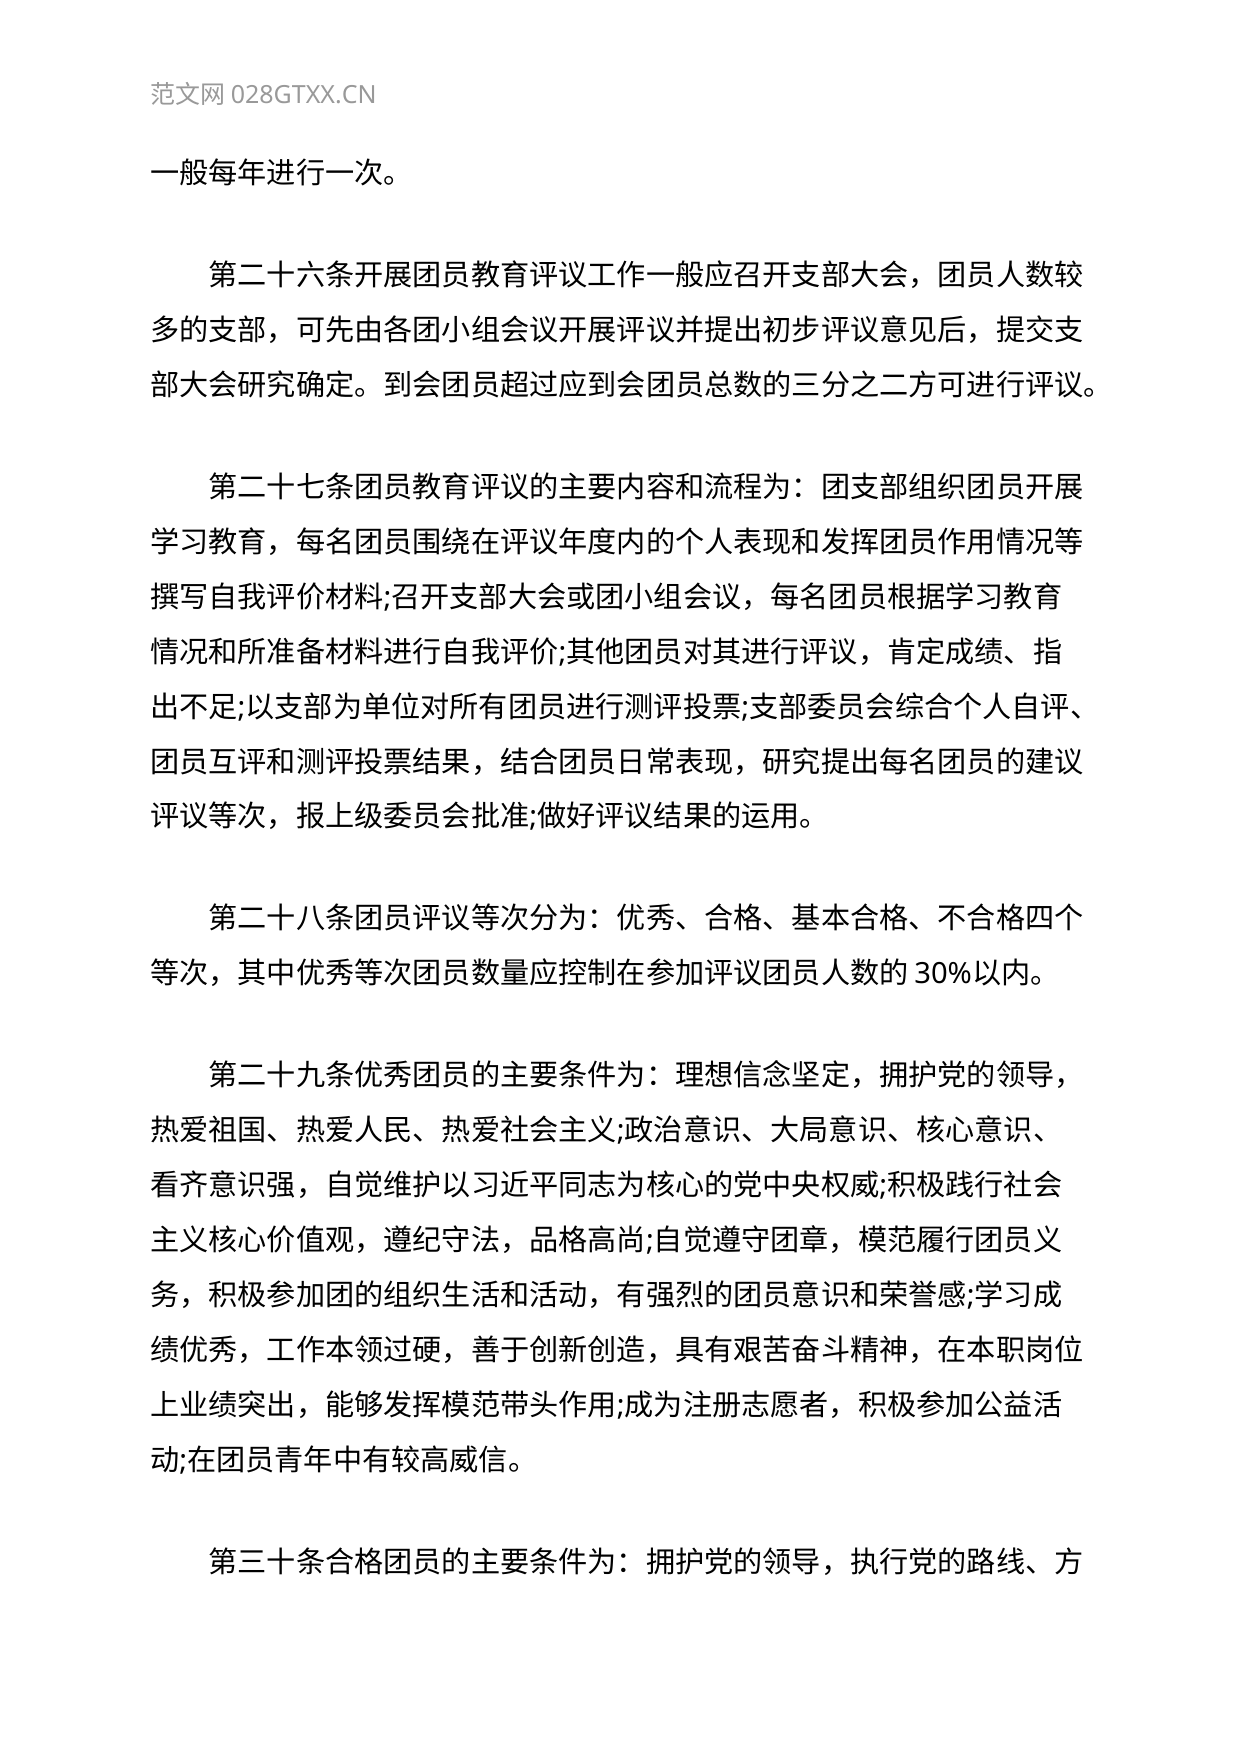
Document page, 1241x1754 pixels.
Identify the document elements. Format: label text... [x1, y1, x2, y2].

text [150, 150, 1090, 192]
text 第二十六条开展团员教育评议工作一般应召开支部大会，团员人数较多的支部，可先由各团小组会议开展评议并提出初步评议意见后，提交支部大会研究确定。到会团员超过应到会团员总数的三分之二方可进行评议。 [150, 252, 1090, 404]
text 第二十七条团员教育评议的主要内容和流程为：团支部组织团员开展学习教育，每名团员围绕在评议年度内的个人表现和发挥团员作用情况等撰写自我评价材料;召开支部大会或团小组会议，每名团员根据学习教育情况和所准备材料进行自我评价;其他团员对其进行评议，肯定成绩、指出不足;以支部为单位对所有团员进行测评投票;支部委员会综合个人自评、团员互评和测评投票结果，结合团员日常表现，研究提出每名团员的建议评议等次，报上级委员会批准;做好评议结果的运用。 [150, 463, 1090, 835]
text 第二十八条团员评议等次分为：优秀、合格、基本合格、不合格四个等次，其中优秀等次团员数量应控制在参加评议团员人数的30%以内。 [150, 895, 1090, 992]
text 第二十九条优秀团员的主要条件为：理想信念坚定，拥护党的领导，热爱祖国、热爱人民、热爱社会主义;政治意识、大局意识、核心意识、看齐意识强，自觉维护以习近平同志为核心的党中央权威;积极践行社会主义核心价值观，遵纪守法，品格高尚;自觉遵守团章，模范履行团员义务，积极参加团的组织生活和活动，有强烈的团员意识和荣誉感;学习成绩优秀，工作本领过硬，善于创新创造，具有艰苦奋斗精神，在本职岗位上业绩突出，能够发挥模范带头作用;成为注册志愿者，积极参加公益活动;在团员青年中有较高威信。 [150, 1052, 1090, 1479]
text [150, 1539, 1090, 1581]
